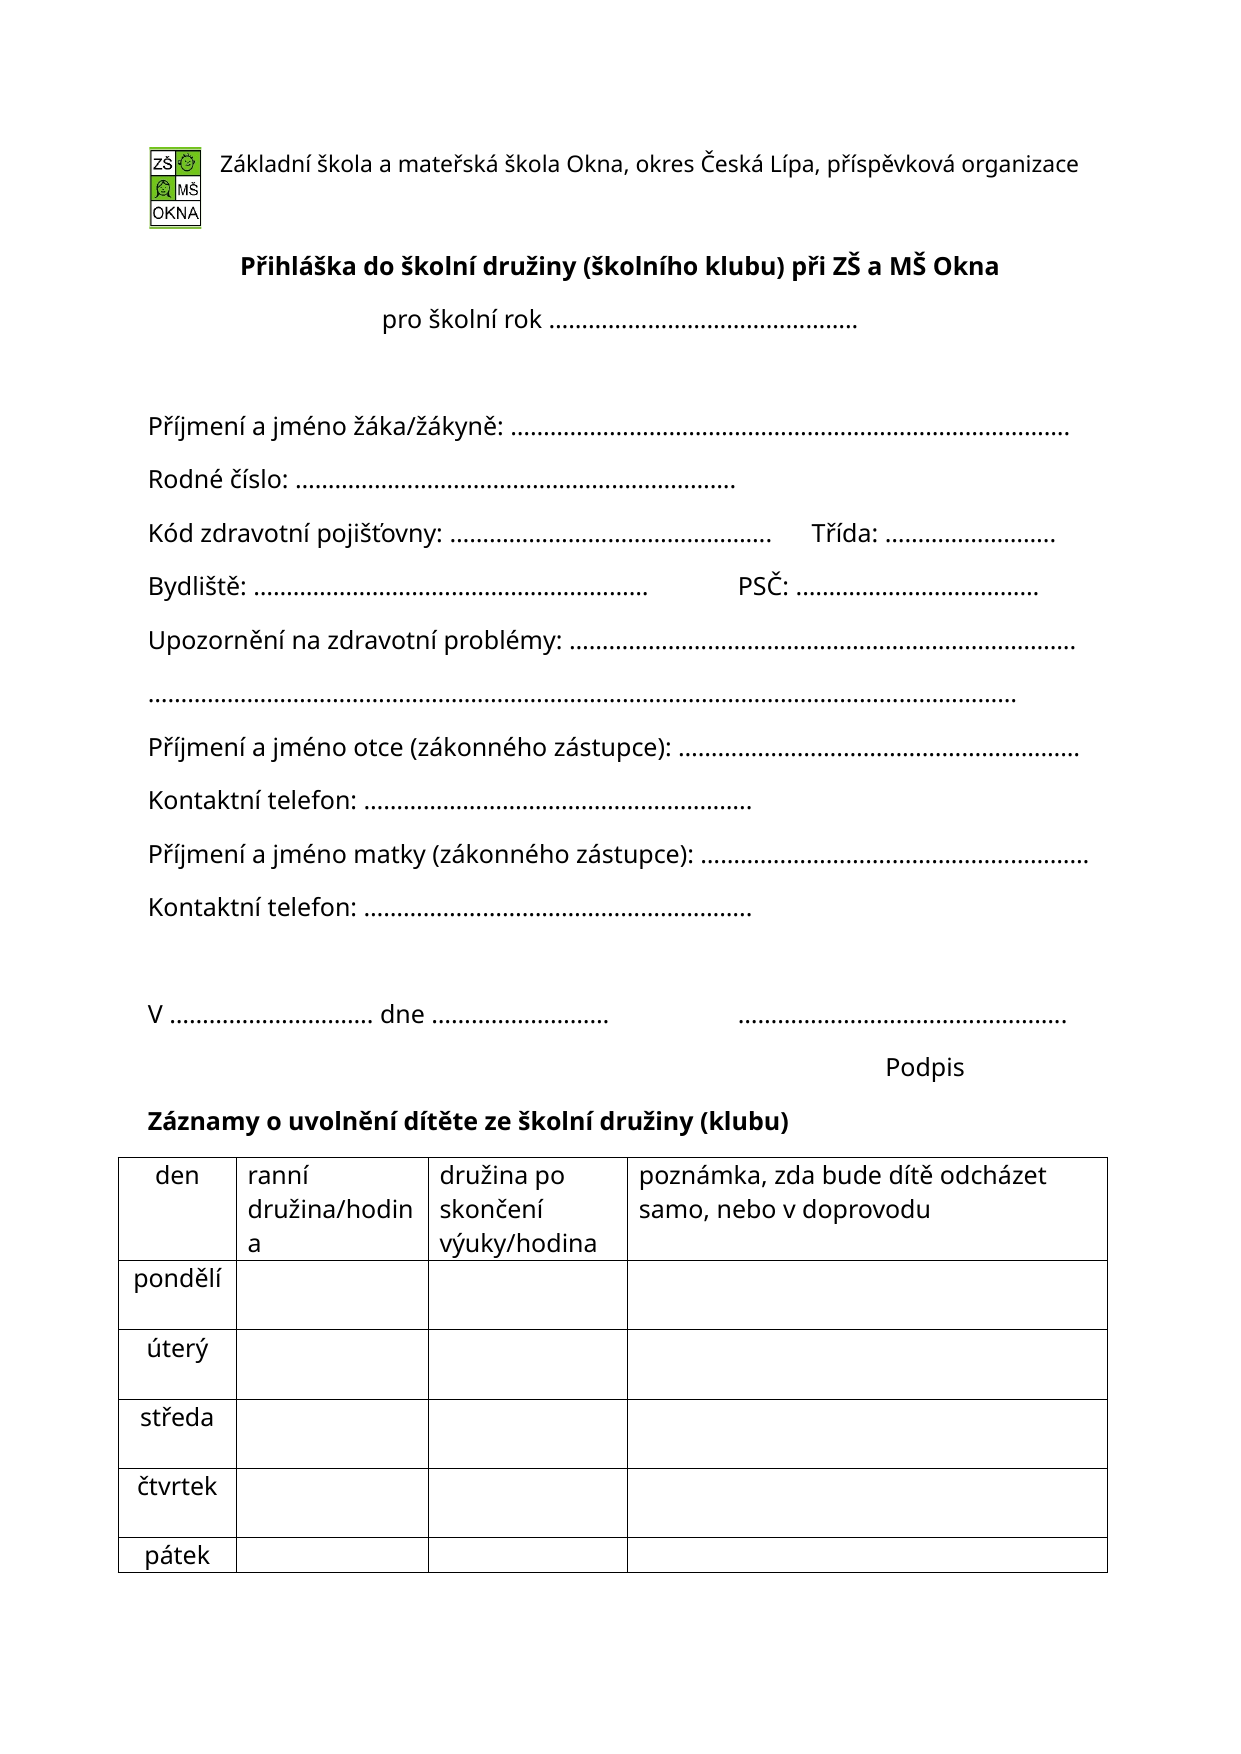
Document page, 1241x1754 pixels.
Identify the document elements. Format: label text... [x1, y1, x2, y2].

text Příjmení a jméno matky (zákonného zástupce): ………….…………….………………………… [148, 836, 1093, 870]
table_cell [628, 1538, 1107, 1572]
table_cell [628, 1400, 1107, 1468]
table_cell [237, 1538, 428, 1572]
table_header ranní družina/hodina [237, 1158, 428, 1260]
table_cell pátek [119, 1538, 236, 1572]
text Příjmení a jméno žáka/žákyně: …………………………………………………………………………. [148, 409, 1093, 443]
table_cell [628, 1469, 1107, 1537]
text Bydliště: …………………………………………………… PSČ: .……………………………… [148, 569, 1093, 603]
table_cell úterý [119, 1330, 236, 1398]
text pro školní rok ……………………………………….. [148, 302, 1093, 336]
text V …………………………. dne ……………………… ………………………………………….. [148, 997, 1093, 1031]
text Upozornění na zdravotní problémy: ……………………………………………….…………………. [148, 622, 1093, 657]
table_cell [628, 1330, 1107, 1398]
text …………………………………………………………………………………………………………………… [148, 676, 1093, 710]
text Rodné číslo: …………………………………………………………. [148, 462, 1093, 496]
table_cell [429, 1400, 627, 1468]
table_cell [429, 1469, 627, 1537]
picture [147, 147, 202, 226]
table_cell čtvrtek [119, 1469, 236, 1537]
table_header družina po skončení výuky/hodina [429, 1158, 627, 1260]
text Přihláška do školní družiny (školního klubu) při ZŠ a MŠ Okna [148, 248, 1093, 282]
text Podpis [148, 1050, 1093, 1084]
text Kontaktní telefon: ………………………………………………….. [148, 783, 1093, 817]
table_cell [237, 1400, 428, 1468]
table_cell [628, 1261, 1107, 1329]
text Záznamy o uvolnění dítěte ze školní družiny (klubu) [148, 1103, 1093, 1137]
text Kontaktní telefon: ………………………………………………….. [148, 890, 1093, 924]
text Kód zdravotní pojišťovny: …………………………………………. Třída: …………………….. [148, 516, 1093, 550]
table_cell [429, 1261, 627, 1329]
table_header poznámka, zda bude dítě odcházet samo, nebo v doprovodu [628, 1158, 1107, 1260]
table_cell [237, 1261, 428, 1329]
table_cell pondělí [119, 1261, 236, 1329]
text Příjmení a jméno otce (zákonného zástupce): …………………….……………………………… [148, 729, 1093, 763]
table_header den [119, 1158, 236, 1260]
table_cell [237, 1469, 428, 1537]
table_cell [429, 1330, 627, 1398]
table_cell [429, 1538, 627, 1572]
table_cell [237, 1330, 428, 1398]
text Základní škola a mateřská škola Okna, okres Česká Lípa, příspěvková organizace [202, 148, 1093, 179]
table_cell středa [119, 1400, 236, 1468]
